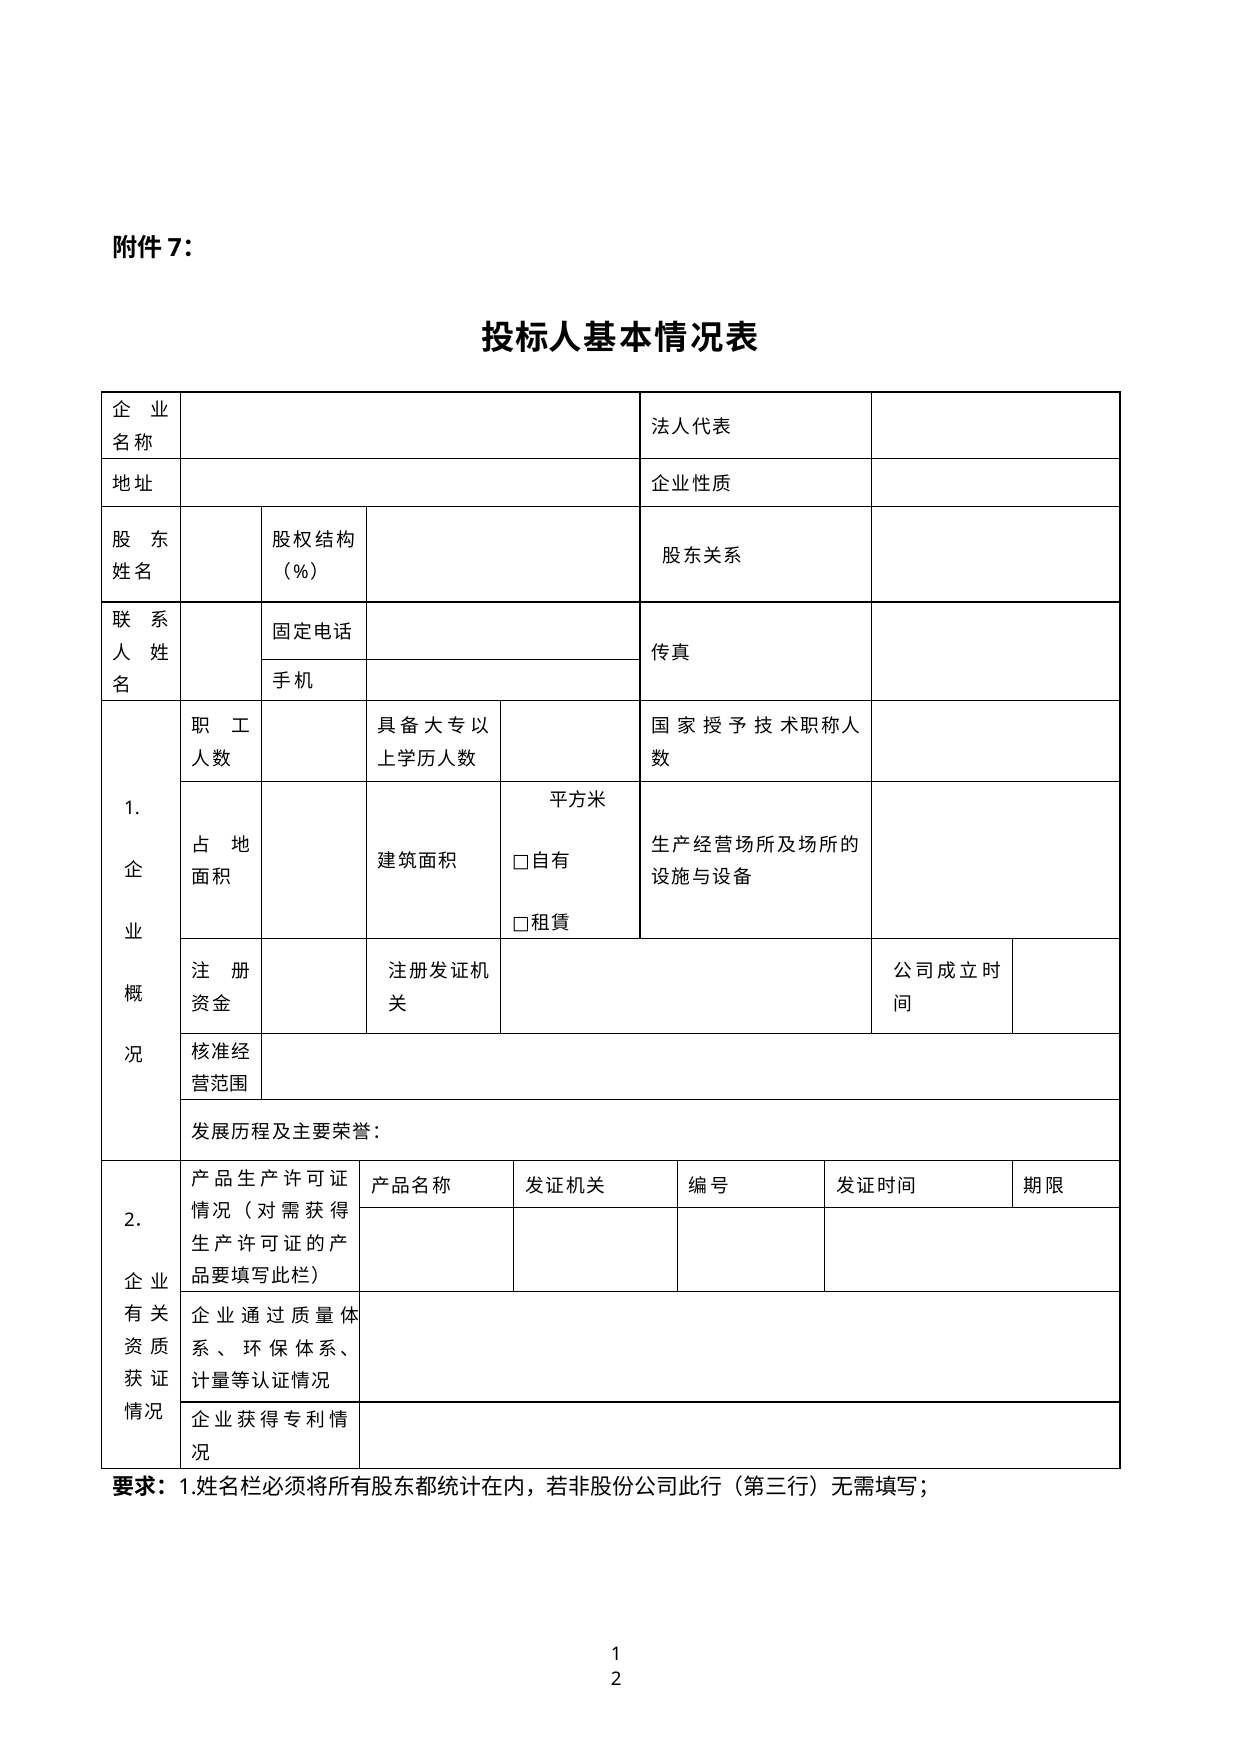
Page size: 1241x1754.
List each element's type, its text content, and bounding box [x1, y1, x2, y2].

table_cell 股权结构（%） [262, 507, 366, 601]
table_cell [367, 603, 639, 659]
table_cell 2． 企业有关资质获证情况 [102, 1161, 180, 1467]
table_cell [262, 939, 366, 1033]
table_header [181, 393, 639, 457]
table_cell 手机 [262, 660, 366, 700]
table_cell [360, 1208, 513, 1291]
table_cell [1013, 939, 1119, 1033]
table_cell 期限 [1013, 1161, 1119, 1207]
table_cell 占地面积 [181, 782, 261, 937]
table_cell 职工人数 [181, 701, 261, 781]
table_cell [262, 782, 366, 937]
table_cell 具备大专以上学历人数 [367, 701, 500, 781]
table_cell [825, 1208, 1119, 1291]
text 投标人基本情况表 [112, 302, 1128, 367]
table_cell [360, 1292, 1119, 1401]
table_cell 编号 [678, 1161, 824, 1207]
text 要求：1.姓名栏必须将所有股东都统计在内，若非股份公司此行（第三行）无需填写； [112, 1468, 1128, 1501]
table_cell 传真 [641, 603, 871, 700]
table_header 法人代表 [641, 393, 871, 457]
table_cell 企业通过质量体系、环保体系、计量等认证情况 [181, 1292, 359, 1401]
table_cell 企业获得专利情况 [181, 1403, 359, 1467]
table_cell [501, 701, 639, 781]
table_cell 发证机关 [514, 1161, 677, 1207]
table_cell [872, 459, 1119, 506]
table_cell 产品名称 [360, 1161, 513, 1207]
table_cell 注册发证机关 [367, 939, 500, 1033]
table_cell 1. 企 业 概 况 [102, 701, 180, 1160]
table_header [872, 393, 1119, 457]
table_cell [514, 1208, 677, 1291]
table_cell 建筑面积 [367, 782, 500, 937]
table_cell [181, 459, 639, 506]
table_header 企业名称 [102, 393, 180, 457]
table_cell [872, 701, 1119, 781]
table_cell [262, 701, 366, 781]
table_cell 股东关系 [641, 507, 871, 601]
table_cell [181, 507, 261, 601]
table_cell 联系人姓名 [102, 603, 180, 700]
table_cell 平方米 □自有 □租賃 [501, 782, 639, 937]
table_cell [872, 782, 1119, 937]
table_cell [367, 507, 639, 601]
table_cell [360, 1403, 1119, 1467]
table_cell 固定电话 [262, 603, 366, 659]
table_cell [872, 603, 1119, 700]
table_cell 核准经营范围 [181, 1034, 261, 1099]
table_cell 发证时间 [825, 1161, 1012, 1207]
table_cell 国家授予技术职称人数 [641, 701, 871, 781]
table_cell 公司成立时间 [872, 939, 1012, 1033]
table_cell 股东姓名 [102, 507, 180, 601]
table_cell [501, 939, 871, 1033]
table_cell 企业性质 [641, 459, 871, 506]
table_cell [181, 603, 261, 700]
table_cell [678, 1208, 824, 1291]
table_cell [262, 1034, 1119, 1099]
table_cell 发展历程及主要荣誉： [181, 1100, 1119, 1160]
table_cell 地址 [102, 459, 180, 506]
table_cell 注册资金 [181, 939, 261, 1033]
table_cell [872, 507, 1119, 601]
table_cell 产品生产许可证情况（对需获得生产许可证的产品要填写此栏） [181, 1161, 359, 1291]
text 附件7： [112, 213, 1128, 278]
table_cell [367, 660, 639, 700]
table_cell 生产经营场所及场所的设施与设备 [641, 782, 871, 937]
